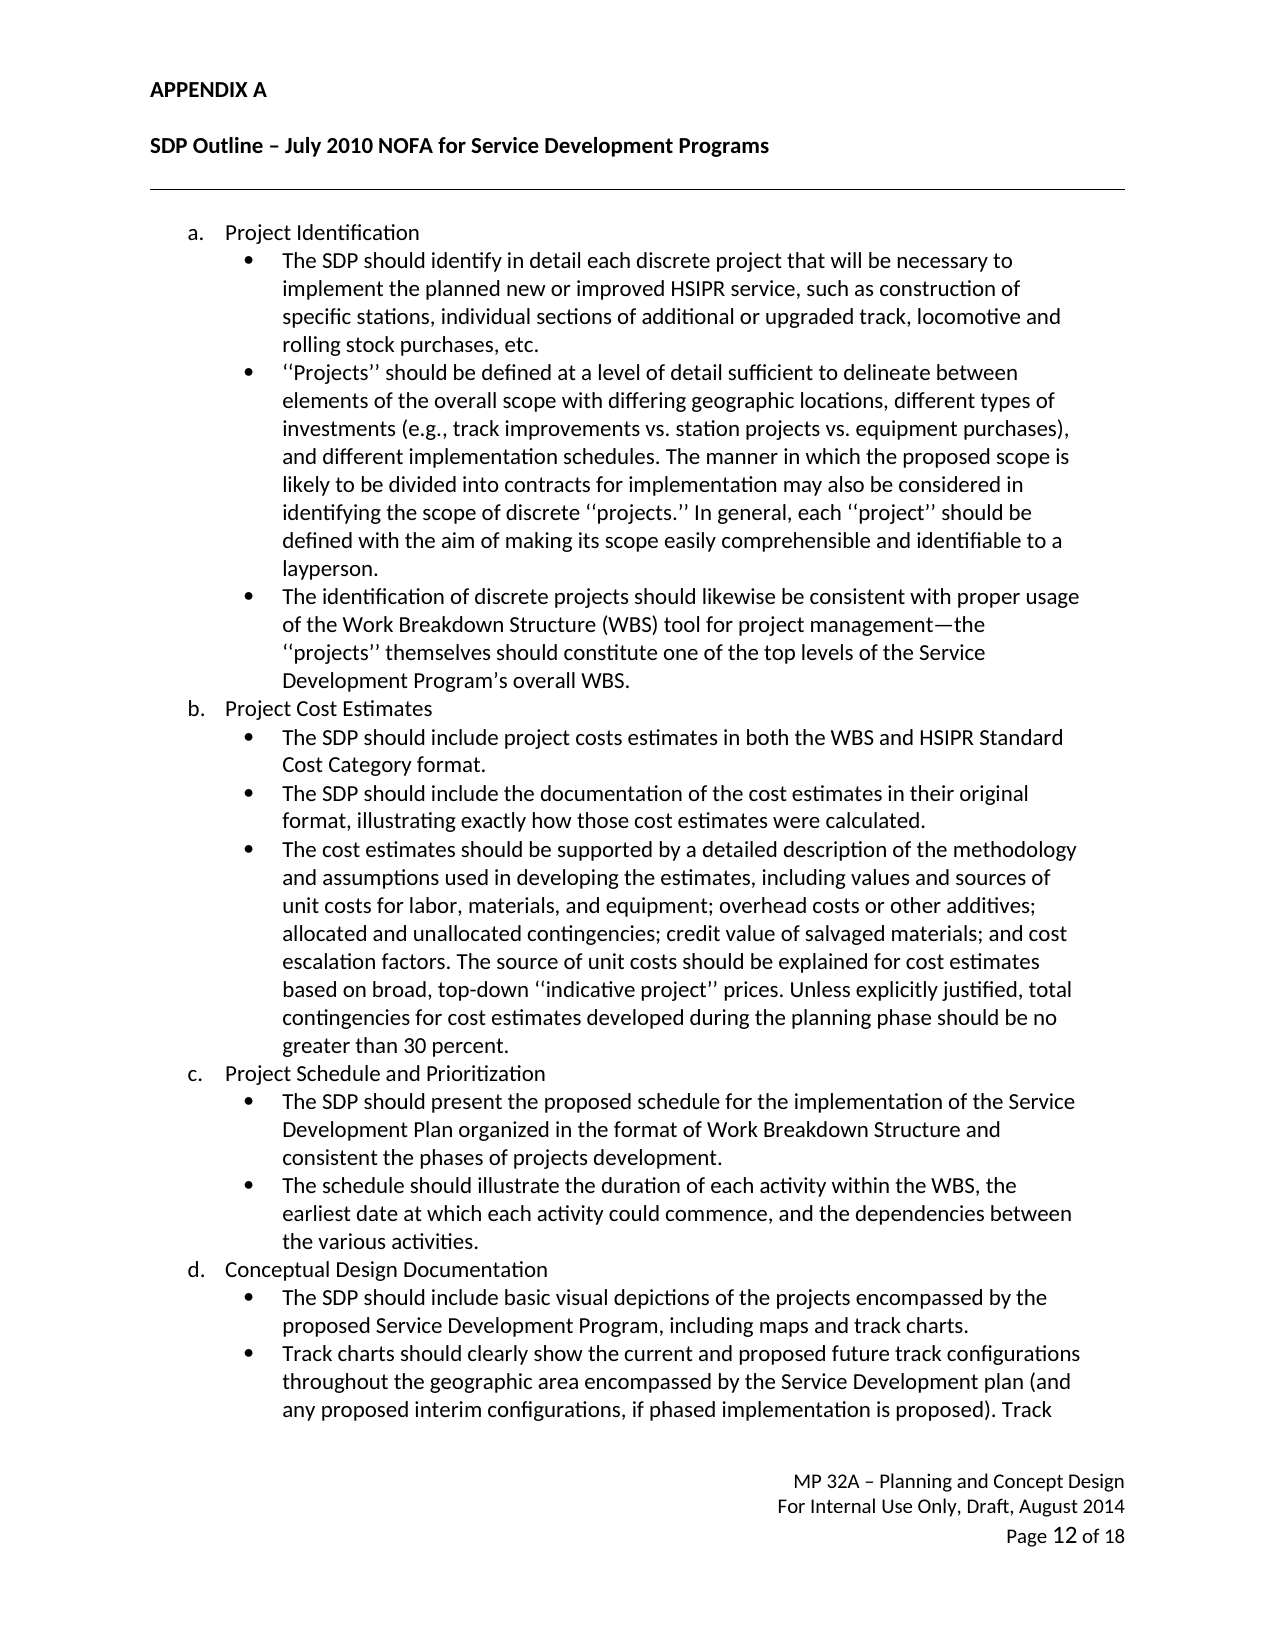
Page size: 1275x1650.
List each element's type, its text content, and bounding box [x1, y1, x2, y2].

text The SDP should include basic visual depictions of the projects encompassed by the proposed Service Development Program, including maps and track charts. [244, 1283, 1087, 1339]
text The SDP should include the documentation of the cost estimates in their original format, illustrating exactly how those cost estimates were calculated. [244, 779, 1087, 835]
text The SDP should present the proposed schedule for the implementation of the Service Development Plan organized in the format of Work Breakdown Structure and consistent the phases of projects development. [244, 1087, 1087, 1171]
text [244, 1339, 1087, 1423]
text Conceptual Design Documentation [187, 1255, 1125, 1283]
text Project Cost Estimates [187, 694, 1125, 723]
text The identification of discrete projects should likewise be consistent with proper usage of the Work Breakdown Structure (WBS) tool for project management—the ‘‘projects’’ themselves should constitute one of the top levels of the Service Development Program’s overall WBS. [244, 582, 1087, 694]
text ‘‘Projects’’ should be defined at a level of detail sufficient to delineate between elements of the overall scope with differing geographic locations, different types of investments (e.g., track improvements vs. station projects vs. equipment purchases), and different implementation schedules. The manner in which the proposed scope is likely to be divided into contracts for implementation may also be considered in identifying the scope of discrete ‘‘projects.’’ In general, each ‘‘project’’ should be defined with the aim of making its scope easily comprehensible and identifiable to a layperson. [244, 358, 1087, 582]
text The SDP should identify in detail each discrete project that will be necessary to implement the planned new or improved HSIPR service, such as construction of specific stations, individual sections of additional or upgraded track, locomotive and rolling stock purchases, etc. [244, 246, 1087, 358]
text The cost estimates should be supported by a detailed description of the methodology and assumptions used in developing the estimates, including values and sources of unit costs for labor, materials, and equipment; overhead costs or other additives; allocated and unallocated contingencies; credit value of salvaged materials; and cost escalation factors. The source of unit costs should be explained for cost estimates based on broad, top-down ‘‘indicative project’’ prices. Unless explicitly justified, total contingencies for cost estimates developed during the planning phase should be no greater than 30 percent. [244, 835, 1087, 1059]
list Project Identification [187, 218, 1125, 246]
text The SDP should include project costs estimates in both the WBS and HSIPR Standard Cost Category format. [244, 723, 1087, 779]
text Project Schedule and Prioritization [187, 1059, 1125, 1087]
text The schedule should illustrate the duration of each activity within the WBS, the earliest date at which each activity could commence, and the dependencies between the various activities. [244, 1171, 1087, 1255]
